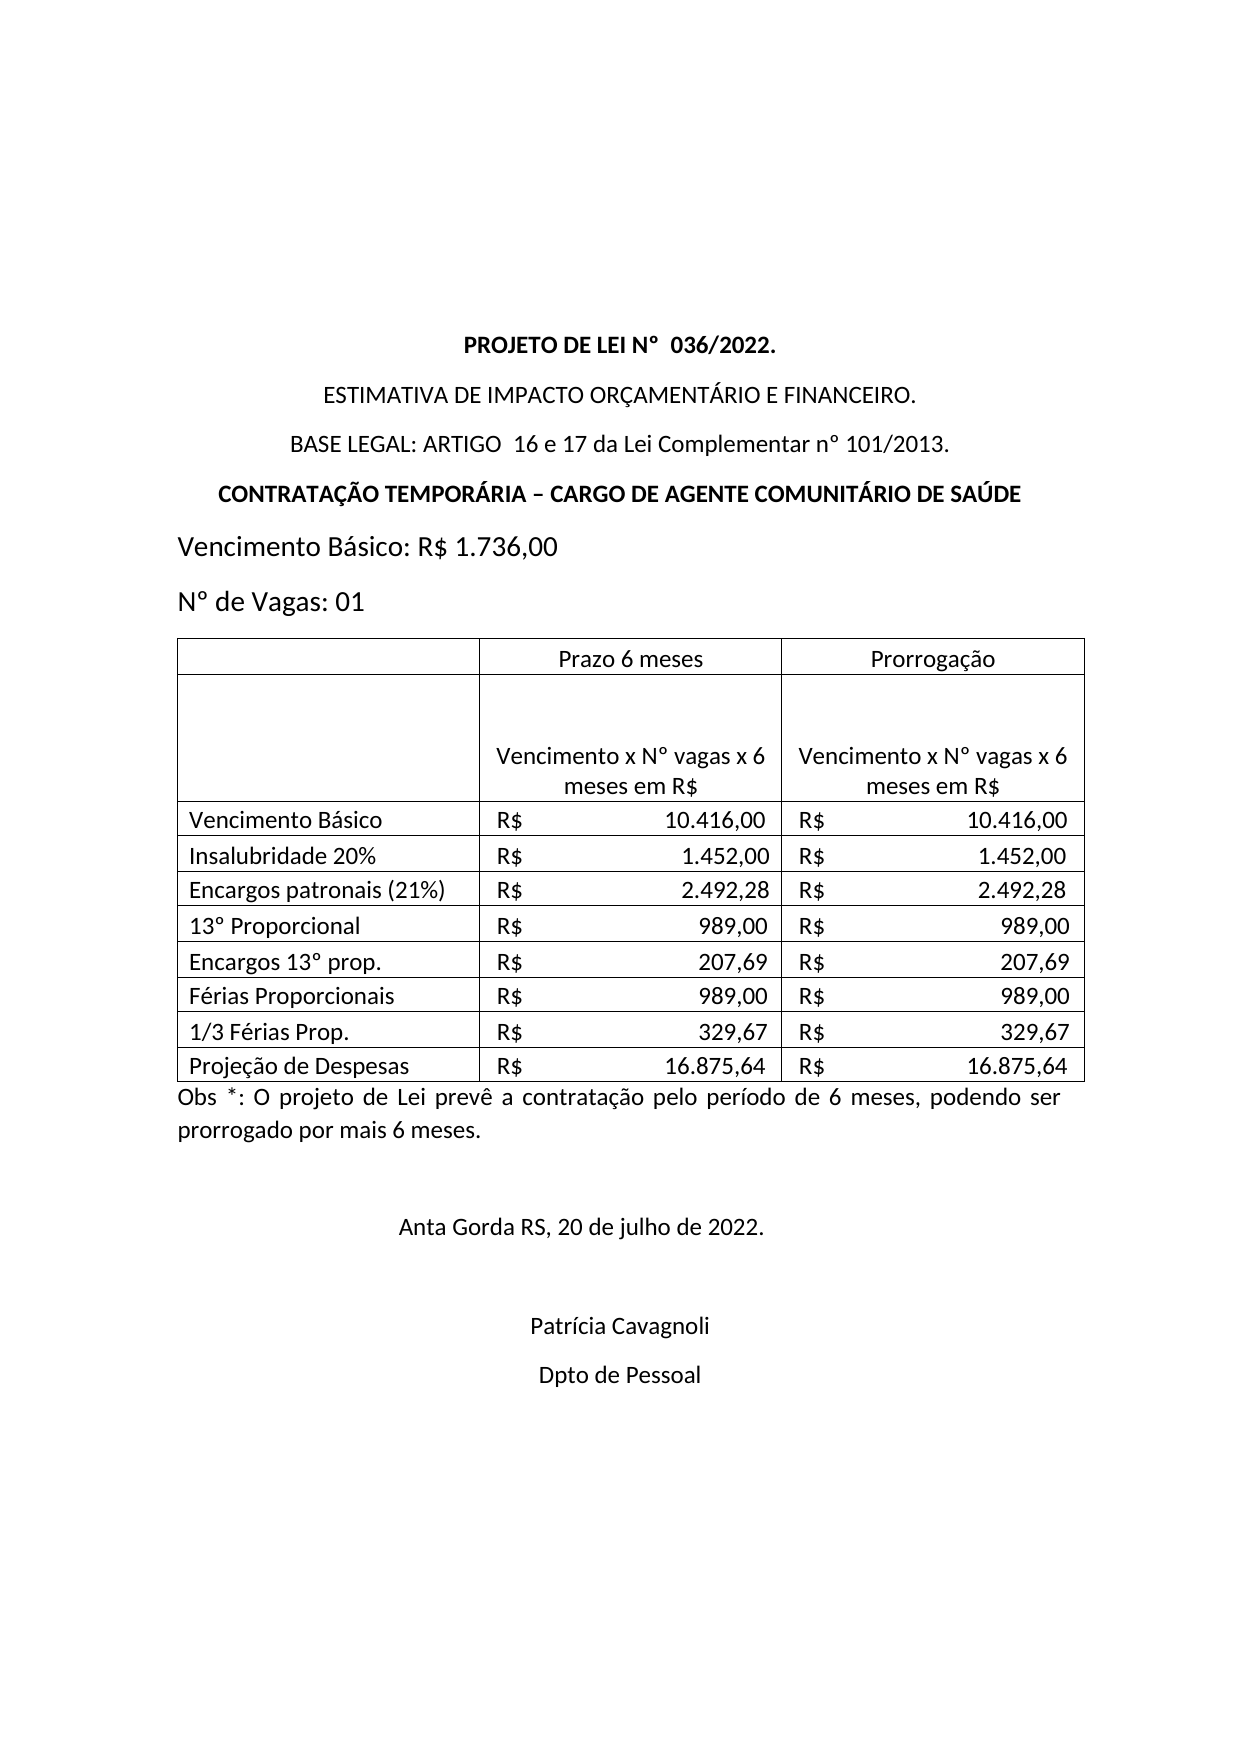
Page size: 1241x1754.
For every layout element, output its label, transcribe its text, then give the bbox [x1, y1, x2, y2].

table_cell R$ 329,67 [480, 1012, 781, 1047]
text Dpto de Pessoal [177, 1360, 1063, 1390]
table_cell R$ 989,00 [782, 978, 1084, 1011]
text Anta Gorda RS, 20 de julho de 2022. [325, 1211, 1063, 1241]
table_cell R$ 1.452,00 [782, 836, 1084, 871]
table_cell Encargos patronais (21%) [178, 872, 479, 905]
table_cell Vencimento x Nº vagas x 6 meses em R$ [480, 675, 781, 801]
table_cell R$ 207,69 [480, 942, 781, 977]
table_cell R$ 16.875,64 [782, 1048, 1084, 1081]
table_cell 13º Proporcional [178, 906, 479, 941]
text ESTIMATIVA DE IMPACTO ORÇAMENTÁRIO E FINANCEIRO. [177, 379, 1063, 409]
table_cell [178, 675, 479, 801]
text Vencimento Básico: R$ 1.736,00 [177, 528, 1063, 563]
table_cell R$ 10.416,00 [480, 802, 781, 835]
table_cell R$ 329,67 [782, 1012, 1084, 1047]
text Patrícia Cavagnoli [177, 1310, 1063, 1341]
table_header Prorrogação [782, 639, 1084, 674]
table_cell Vencimento Básico [178, 802, 479, 835]
table_cell 1/3 Férias Prop. [178, 1012, 479, 1047]
table_cell R$ 989,00 [782, 906, 1084, 941]
table_cell R$ 1.452,00 [480, 836, 781, 871]
table_cell R$ 2.492,28 [480, 872, 781, 905]
table_cell R$ 2.492,28 [782, 872, 1084, 905]
table_cell Projeção de Despesas [178, 1048, 479, 1081]
text BASE LEGAL: ARTIGO 16 e 17 da Lei Complementar nº 101/2013. [177, 428, 1063, 459]
table_header [178, 639, 479, 674]
text Nº de Vagas: 01 [177, 583, 1063, 618]
table_cell R$ 989,00 [480, 906, 781, 941]
table_cell R$ 989,00 [480, 978, 781, 1011]
text PROJETO DE LEI Nº 036/2022. [177, 329, 1063, 360]
table_cell Insalubridade 20% [178, 836, 479, 871]
text Obs *: O projeto de Lei prevê a contratação pelo período de 6 meses, podendo ser prorrogado por mais 6 meses. [177, 1082, 1063, 1145]
table_cell R$ 207,69 [782, 942, 1084, 977]
text CONTRATAÇÃO TEMPORÁRIA – CARGO DE AGENTE COMUNITÁRIO DE SAÚDE [177, 478, 1063, 509]
table_cell Encargos 13º prop. [178, 942, 479, 977]
table_cell R$ 16.875,64 [480, 1048, 781, 1081]
table_cell R$ 10.416,00 [782, 802, 1084, 835]
table_cell Vencimento x Nº vagas x 6 meses em R$ [782, 675, 1084, 801]
table_cell Férias Proporcionais [178, 978, 479, 1011]
table_header Prazo 6 meses [480, 639, 781, 674]
